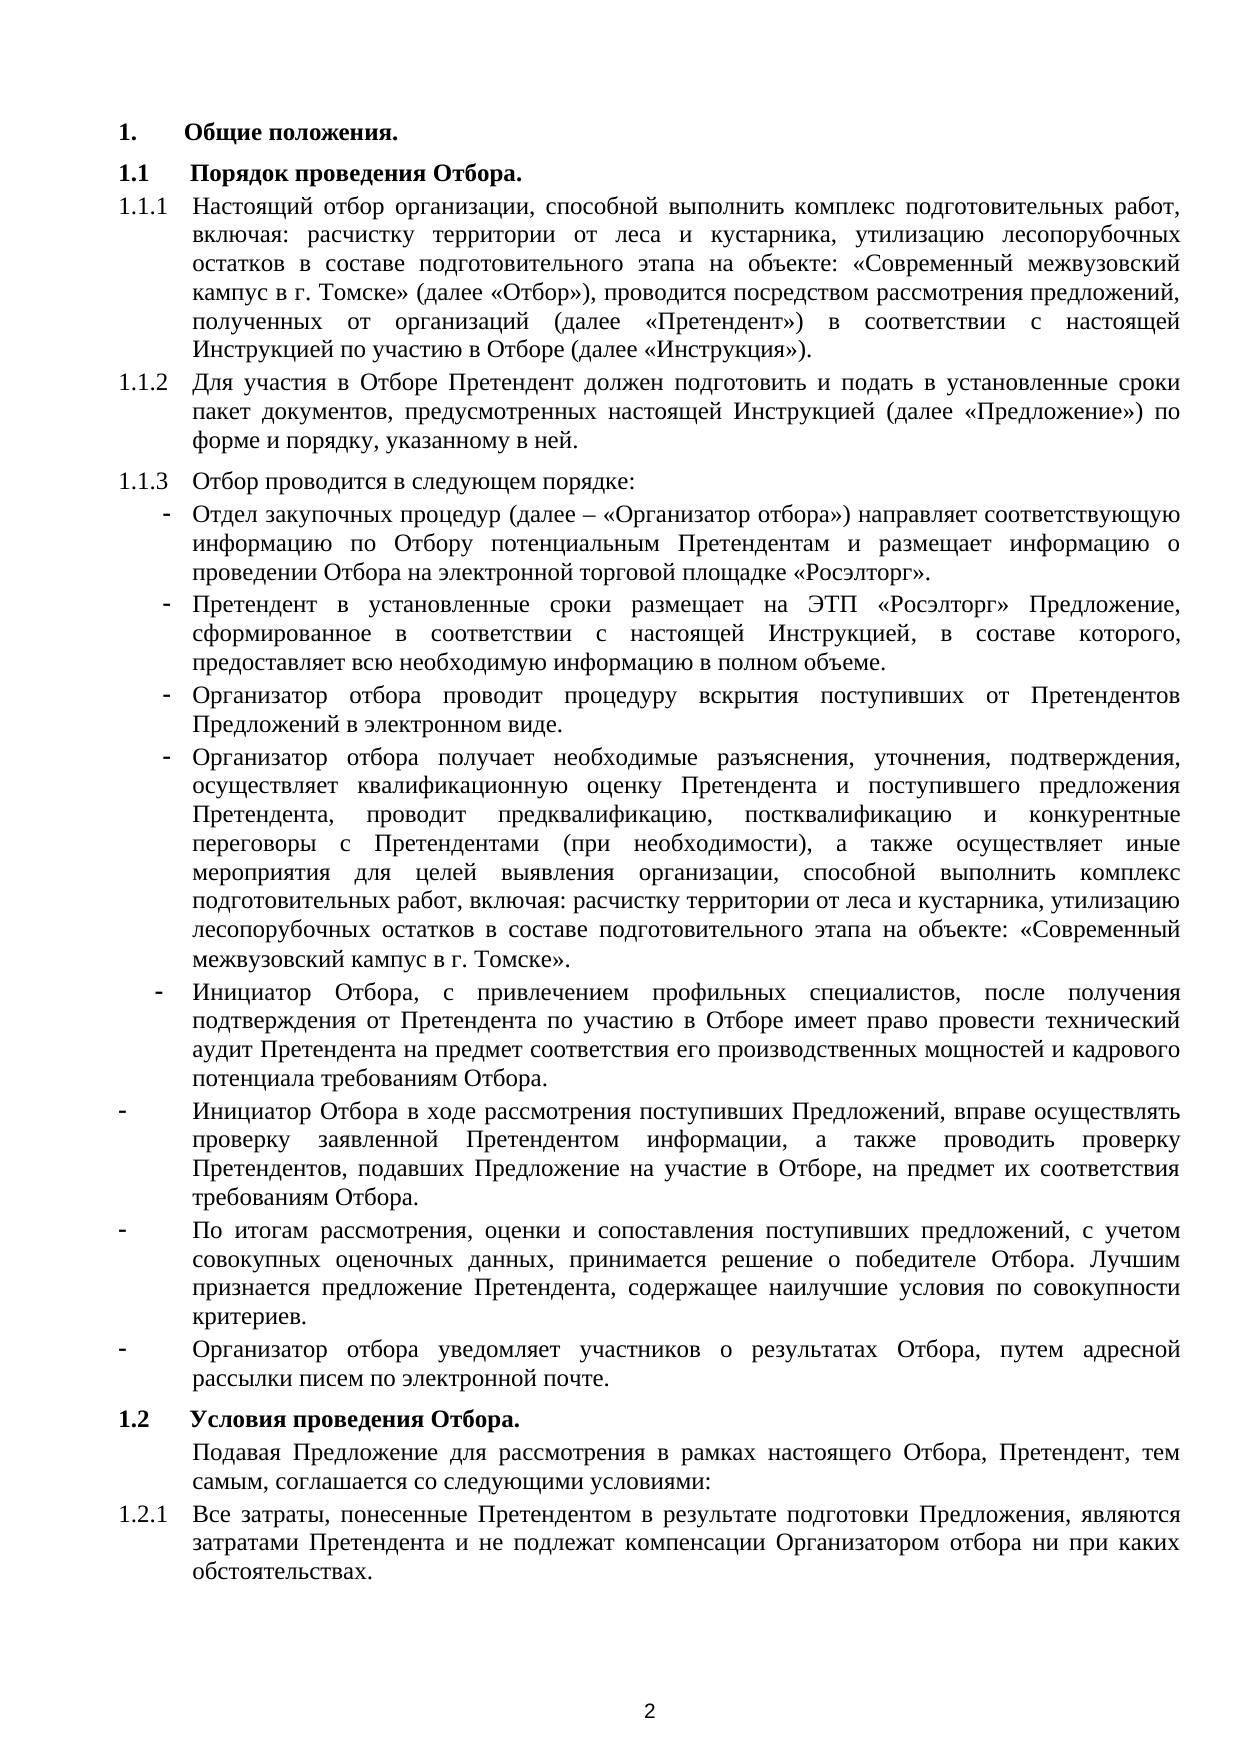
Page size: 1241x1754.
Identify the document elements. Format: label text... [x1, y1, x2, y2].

list Условия проведения Отбора. [118, 1404, 1181, 1433]
list Все затраты, понесенные Претендентом в результате подготовки Предложения, являются затратами Претендента и не подлежат компенсации Организатором отбора ни при каких обстоятельствах. [118, 1499, 1181, 1585]
list Организатор отбора проводит процедуру вскрытия поступивших от Претендентов Предложений в электронном виде. [162, 680, 1181, 737]
subtitle Порядок проведения Отбора. [118, 158, 1181, 187]
list Инициатор Отбора в ходе рассмотрения поступивших Предложений, вправе осуществлять проверку заявленной Претендентом информации, а также проводить проверку Претендентов, подавших Предложение на участие в Отборе, на предмет их соответствия требованиям Отбора. [118, 1096, 1181, 1211]
text Подавая Предложение для рассмотрения в рамках настоящего Отбора, Претендент, тем самым, соглашается со следующими условиями: [192, 1437, 1181, 1494]
list Отбор проводится в следующем порядке: [118, 466, 1181, 495]
list Отдел закупочных процедур (далее – «Организатор отбора») направляет соответствующую информацию по Отбору потенциальным Претендентам и размещает информацию о проведении Отбора на электронной торговой площадке «Росэлторг». [162, 499, 1181, 585]
list Инициатор Отбора, с привлечением профильных специалистов, после получения подтверждения от Претендента по участию в Отборе имеет право провести технический аудит Претендента на предмет соответствия его производственных мощностей и кадрового потенциала требованиям Отбора. [154, 977, 1181, 1092]
list По итогам рассмотрения, оценки и сопоставления поступивших предложений, с учетом совокупных оценочных данных, принимается решение о победителе Отбора. Лучшим признается предложение Претендента, содержащее наилучшие условия по совокупности критериев. [118, 1215, 1181, 1330]
list Организатор отбора получает необходимые разъяснения, уточнения, подтверждения, осуществляет квалификационную оценку Претендента и поступившего предложения Претендента, проводит предквалификацию, постквалификацию и конкурентные переговоры с Претендентами (при необходимости), а также осуществляет иные мероприятия для целей выявления организации, способной выполнить комплекс подготовительных работ, включая: расчистку территории от леса и кустарника, утилизацию лесопорубочных остатков в составе подготовительного этапа на объекте: «Современный межвузовский кампус в г. Томске». [162, 742, 1181, 972]
list Настоящий отбор организации, способной выполнить комплекс подготовительных работ, включая: расчистку территории от леса и кустарника, утилизацию лесопорубочных остатков в составе подготовительного этапа на объекте: «Современный межвузовский кампус в г. Томске» (далее «Отбор»), проводится посредством рассмотрения предложений, полученных от организаций (далее «Претендент») в соответствии с настоящей Инструкцией по участию в Отборе (далее «Инструкция»). [118, 191, 1181, 363]
list Для участия в Отборе Претендент должен подготовить и подать в установленные сроки пакет документов, предусмотренных настоящей Инструкцией (далее «Предложение») по форме и порядку, указанному в ней. [118, 367, 1181, 454]
list Организатор отбора уведомляет участников о результатах Отбора, путем адресной рассылки писем по электронной почте. [118, 1334, 1181, 1392]
subtitle 1. Общие положения. [118, 117, 1181, 145]
list Претендент в установленные сроки размещает на ЭТП «Росэлторг» Предложение, сформированное в соответствии с настоящей Инструкцией, в составе которого, предоставляет всю необходимую информацию в полном объеме. [162, 589, 1181, 676]
